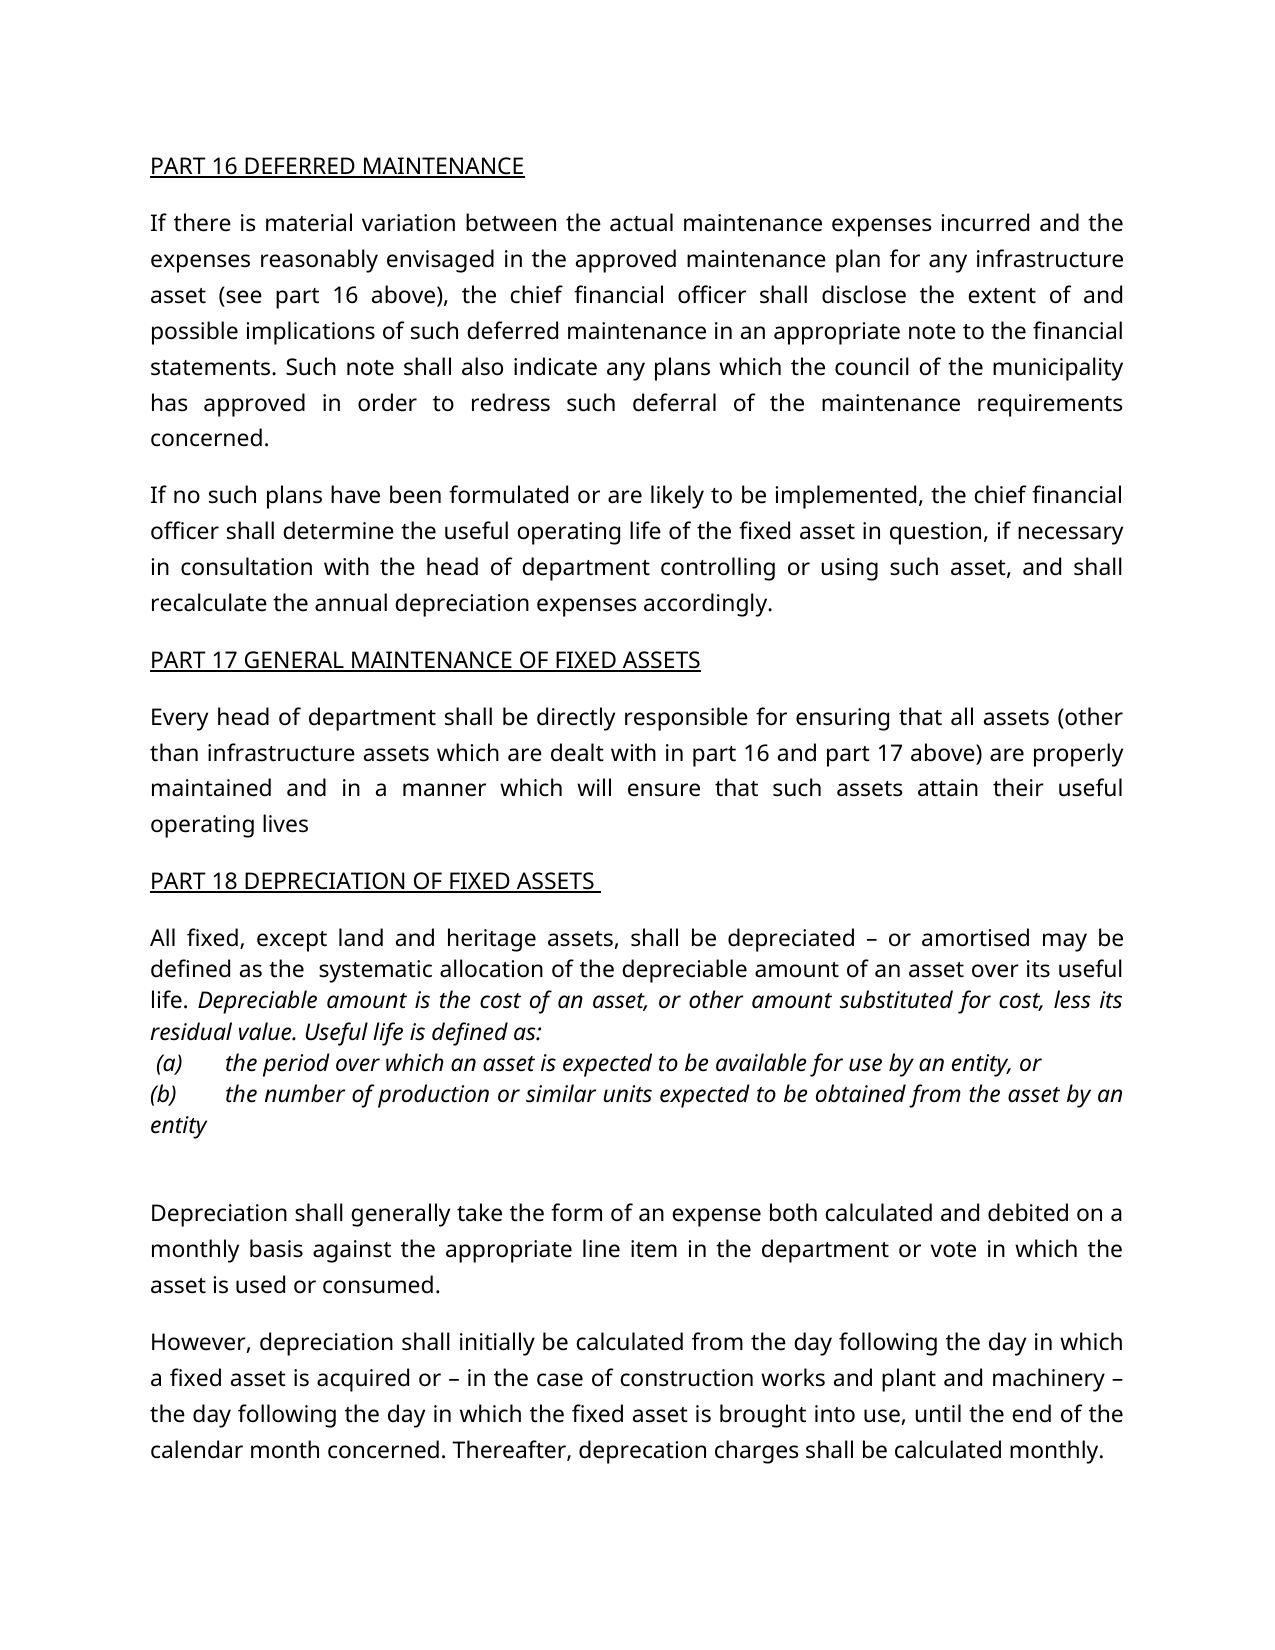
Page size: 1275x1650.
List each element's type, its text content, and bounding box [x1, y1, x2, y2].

text (b) the number of production or similar units expected to be obtained from the asset by an entity [150, 1078, 1125, 1141]
text If there is material variation between the actual maintenance expenses incurred and the expenses reasonably envisaged in the approved maintenance plan for any infrastructure asset (see part 16 above), the chief financial officer shall disclose the extent of and possible implications of such deferred maintenance in an appropriate note to the financial statements. Such note shall also indicate any plans which the council of the municipality has approved in order to redress such deferral of the maintenance requirements concerned. [150, 207, 1125, 454]
text If no such plans have been formulated or are likely to be implemented, the chief financial officer shall determine the useful operating life of the fixed asset in question, if necessary in consultation with the head of department controlling or using such asset, and shall recalculate the annual depreciation expenses accordingly. [150, 479, 1125, 618]
text Every head of department shall be directly responsible for ensuring that all assets (other than infrastructure assets which are dealt with in part 16 and part 17 above) are properly maintained and in a manner which will ensure that such assets attain their useful operating lives [150, 701, 1125, 839]
text Depreciation shall generally take the form of an expense both calculated and debited on a monthly basis against the appropriate line item in the department or vote in which the asset is used or consumed. [150, 1197, 1125, 1301]
text All fixed, except land and heritage assets, shall be depreciated – or amortised may be defined as the systematic allocation of the depreciable amount of an asset over its useful life. Depreciable amount is the cost of an asset, or other amount substituted for cost, less its residual value. Useful life is defined as: [150, 922, 1125, 1047]
text PART 16 DEFERRED MAINTENANCE [150, 150, 1125, 181]
text (a) the period over which an asset is expected to be available for use by an entity, or [150, 1047, 1125, 1078]
text However, depreciation shall initially be calculated from the day following the day in which a fixed asset is acquired or – in the case of construction works and plant and machinery – the day following the day in which the fixed asset is brought into use, until the end of the calendar month concerned. Thereafter, deprecation charges shall be calculated monthly. [150, 1326, 1125, 1465]
text PART 17 GENERAL MAINTENANCE OF FIXED ASSETS [150, 644, 1125, 675]
text PART 18 DEPRECIATION OF FIXED ASSETS [150, 865, 1125, 896]
